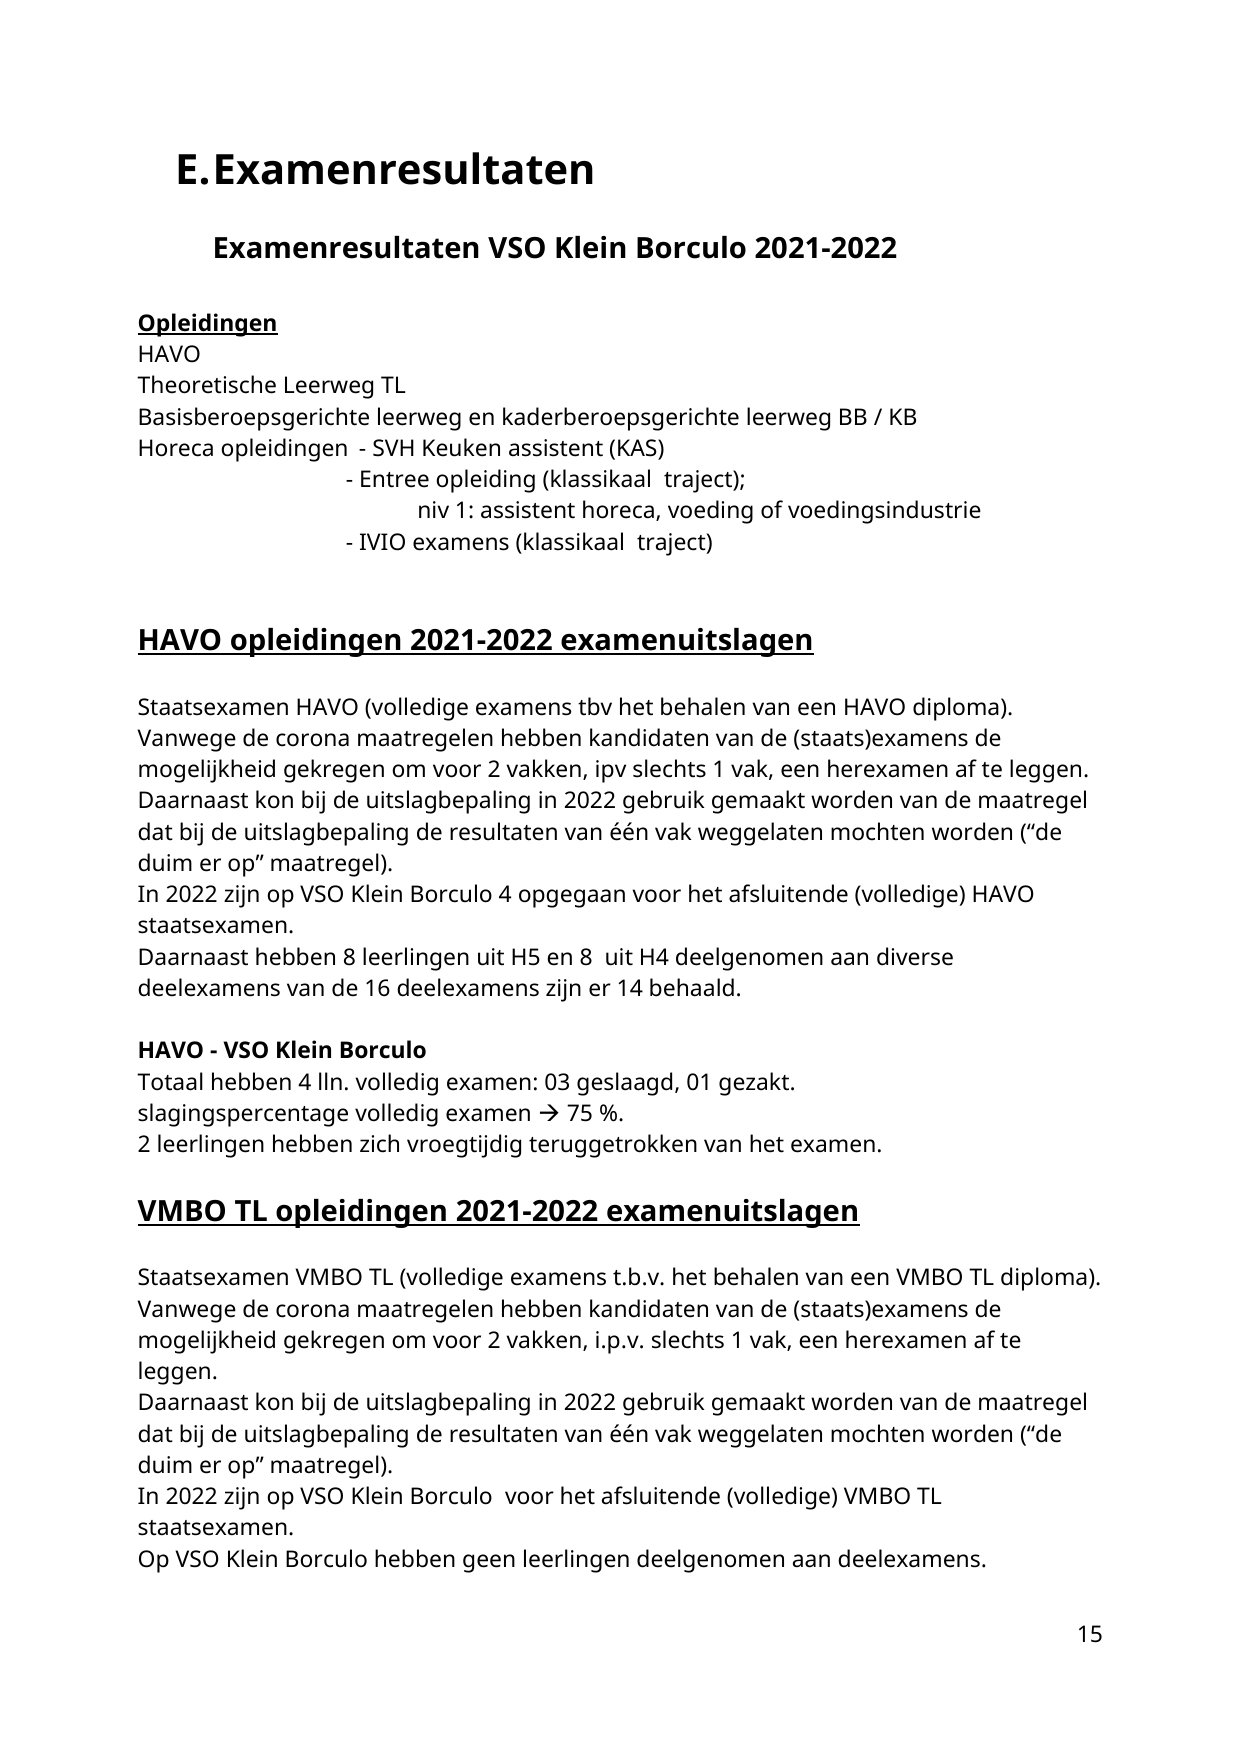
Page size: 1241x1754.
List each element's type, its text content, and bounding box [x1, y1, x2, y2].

text HAVO opleidingen 2021-2022 examenuitslagen Staatsexamen HAVO (volledige examens tbv het behalen van een HAVO diploma). [137, 619, 1103, 722]
text Vanwege de corona maatregelen hebben kandidaten van de (staats)examens de mogelijkheid gekregen om voor 2 vakken, ipv slechts 1 vak, een herexamen af te leggen. Daarnaast kon bij de uitslagbepaling in 2022 gebruik gemaakt worden van de maatregel dat bij de uitslagbepaling de resultaten van één vak weggelaten mochten worden (“de duim er op” maatregel). [137, 722, 1103, 878]
text 2 leerlingen hebben zich vroegtijdig teruggetrokken van het examen. [137, 1128, 1103, 1159]
text In 2022 zijn op VSO Klein Borculo voor het afsluitende (volledige) VMBO TL staatsexamen. Op VSO Klein Borculo hebben geen leerlingen deelgenomen aan deelexamens. [137, 1480, 1103, 1605]
text Opleidingen HAVO Theoretische Leerweg TL Basisberoepsgerichte leerweg en kaderberoepsgerichte leerweg BB / KB Horeca opleidingen - SVH Keuken assistent (KAS) - Entree opleiding (klassikaal traject); niv 1: assistent horeca, voeding of voedingsindustrie - IVIO examens (klassikaal traject) [137, 307, 1103, 588]
text VMBO TL opleidingen 2021-2022 examenuitslagen Staatsexamen VMBO TL (volledige examens t.b.v. het behalen van een VMBO TL diploma). [137, 1159, 1103, 1293]
list Examenresultaten VSO Klein Borculo 2021-2022 [212, 196, 1103, 267]
text Vanwege de corona maatregelen hebben kandidaten van de (staats)examens de mogelijkheid gekregen om voor 2 vakken, i.p.v. slechts 1 vak, een herexamen af te leggen. Daarnaast kon bij de uitslagbepaling in 2022 gebruik gemaakt worden van de maatregel dat bij de uitslagbepaling de resultaten van één vak weggelaten mochten worden (“de duim er op” maatregel). [137, 1293, 1103, 1480]
text In 2022 zijn op VSO Klein Borculo 4 opgegaan voor het afsluitende (volledige) HAVO staatsexamen. Daarnaast hebben 8 leerlingen uit H5 en 8 uit H4 deelgenomen aan diverse deelexamens van de 16 deelexamens zijn er 14 behaald. [137, 878, 1103, 1003]
text HAVO - VSO Klein Borculo Totaal hebben 4 lln. volledig examen: 03 geslaagd, 01 gezakt. slagingspercentage volledig examen 75 %. [137, 1003, 1103, 1128]
list Examenresultaten [175, 139, 1103, 196]
